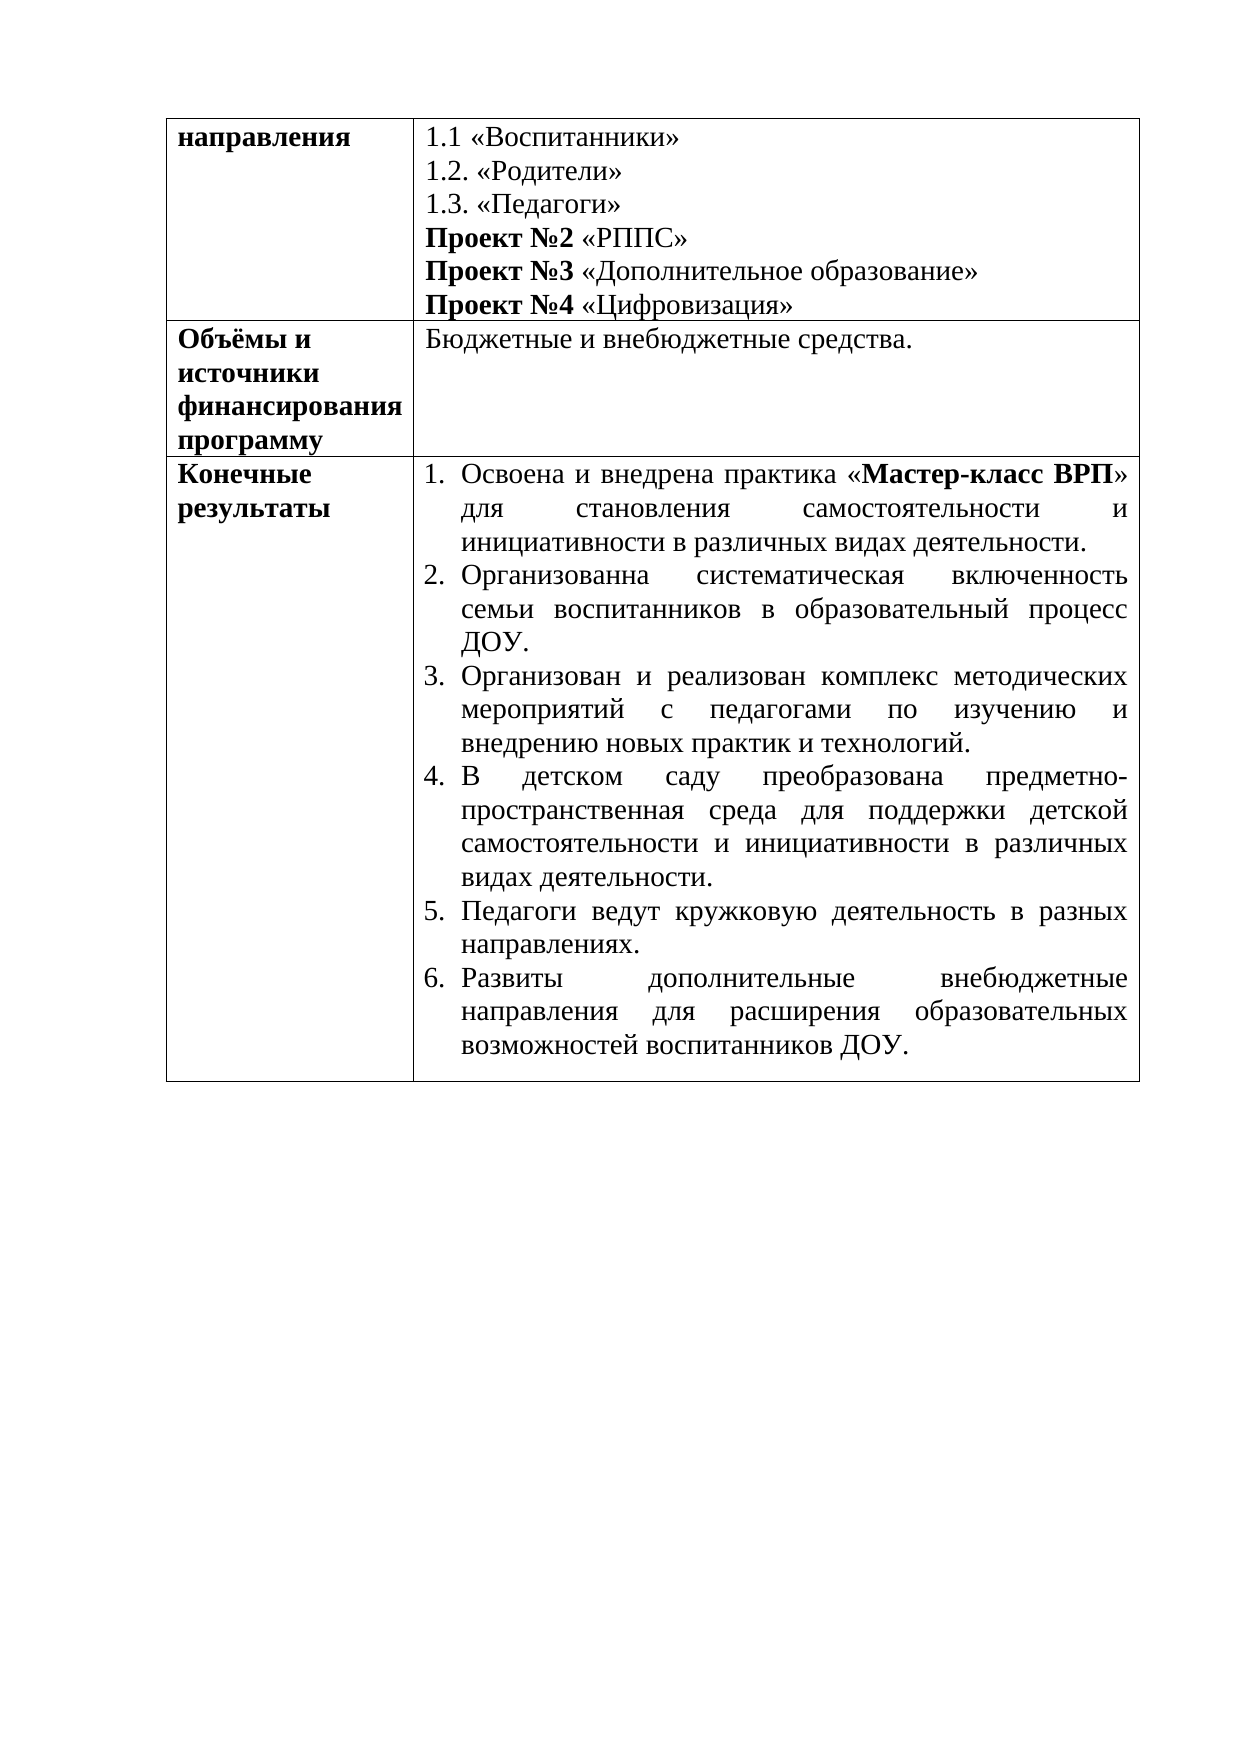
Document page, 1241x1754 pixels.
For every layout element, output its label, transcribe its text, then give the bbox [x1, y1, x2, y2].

table_cell Бюджетные и внебюджетные средства. [414, 321, 1139, 456]
table_cell Освоена и внедрена практика «Мастер-класс ВРП» для становления самостоятельности и инициативности в различных видах деятельности. Организованна систематическая включенность семьи воспитанников в образовательный процесс ДОУ. Организован и реализован комплекс методических мероприятий с педагогами по изучению и внедрению новых практик и технологий. В детском саду преобразована предметно-пространственная среда для поддержки детской самостоятельности и инициативности в различных видах деятельности. Педагоги ведут кружковую деятельность в разных направлениях. Развиты дополнительные внебюджетные направления для расширения образовательных возможностей воспитанников ДОУ. [414, 457, 1139, 1081]
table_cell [414, 119, 1139, 320]
table_cell Конечные результаты [167, 457, 413, 1081]
table_cell Объёмы и источники финансирования программу [167, 321, 413, 456]
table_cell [167, 119, 413, 320]
